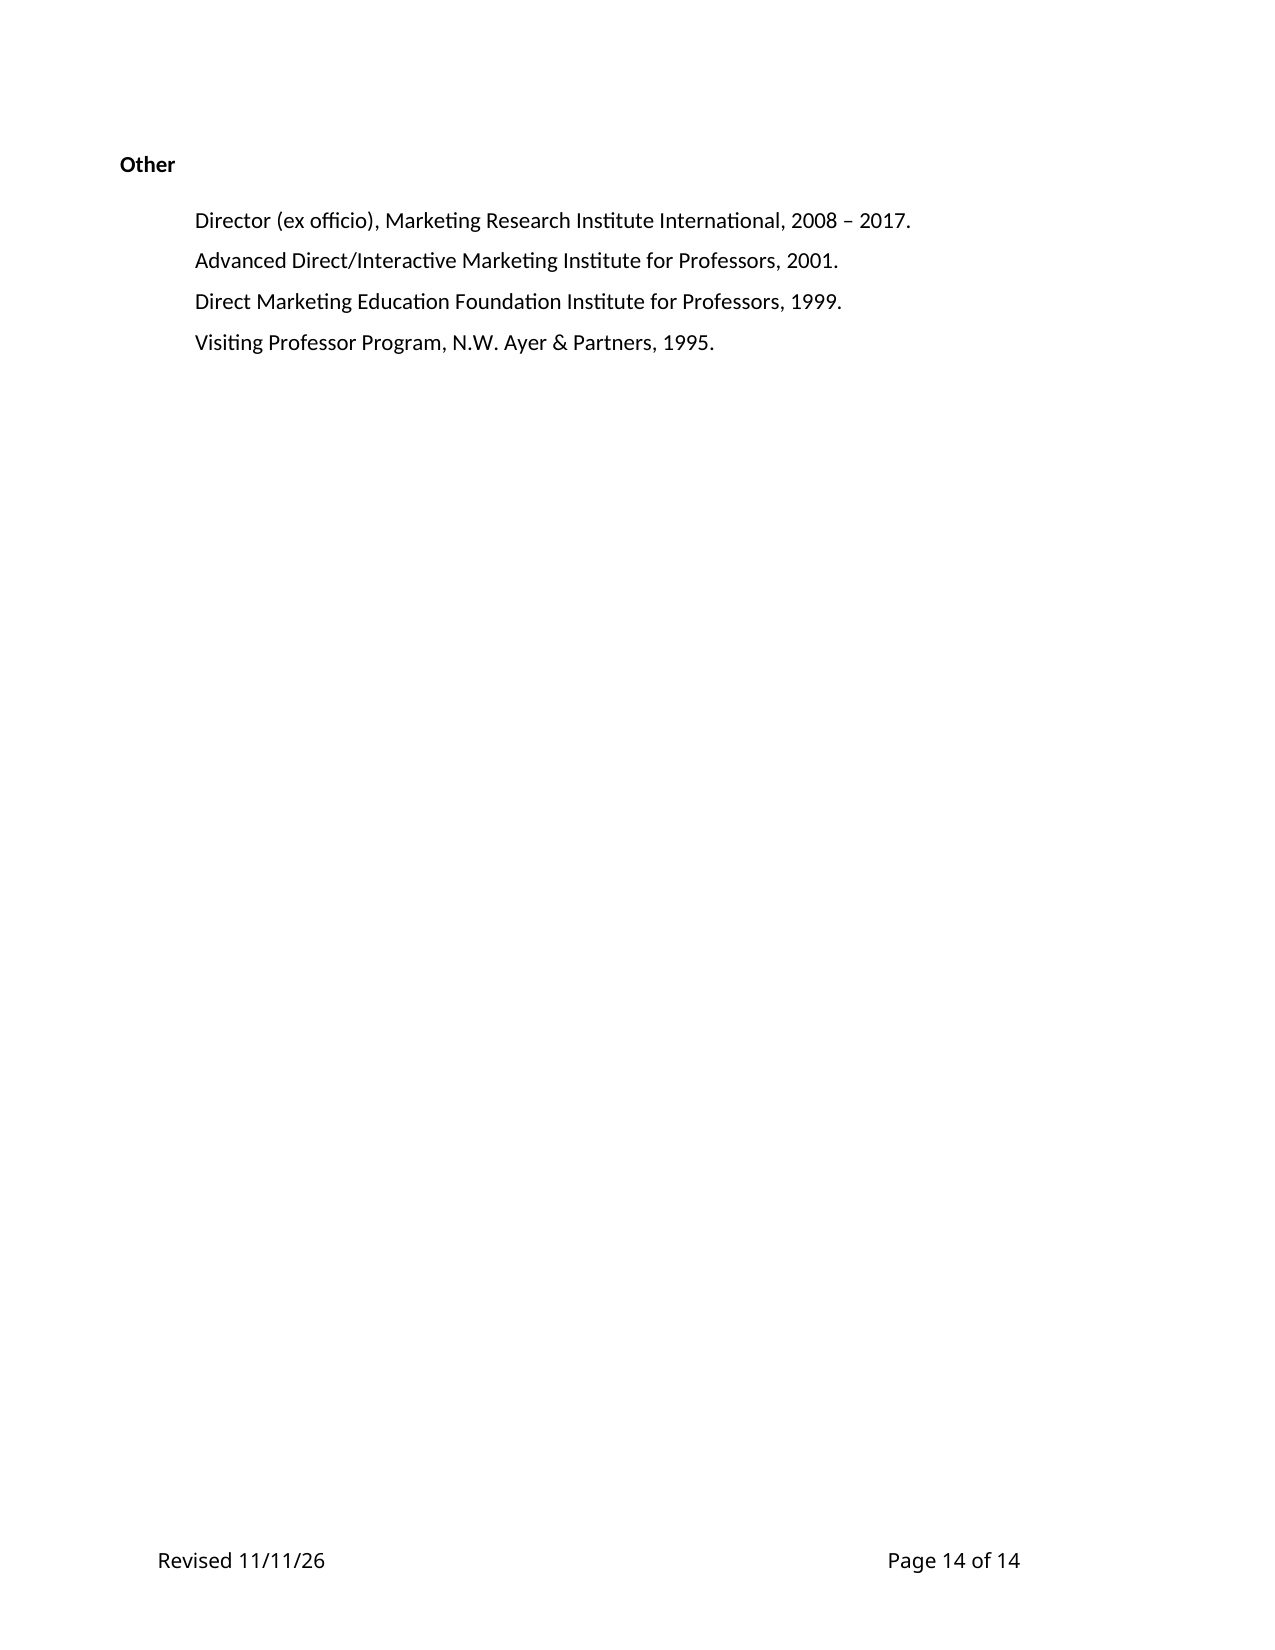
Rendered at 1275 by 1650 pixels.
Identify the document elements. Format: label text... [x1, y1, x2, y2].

text Other [120, 150, 1125, 178]
text Director (ex officio), Marketing Research Institute International, 2008 – 2017. [195, 178, 1125, 234]
text Direct Marketing Education Foundation Institute for Professors, 1999. [195, 287, 1125, 315]
text Advanced Direct/Interactive Marketing Institute for Professors, 2001. [195, 247, 1125, 274]
text Visiting Professor Program, N.W. Ayer & Partners, 1995. [195, 328, 1125, 356]
